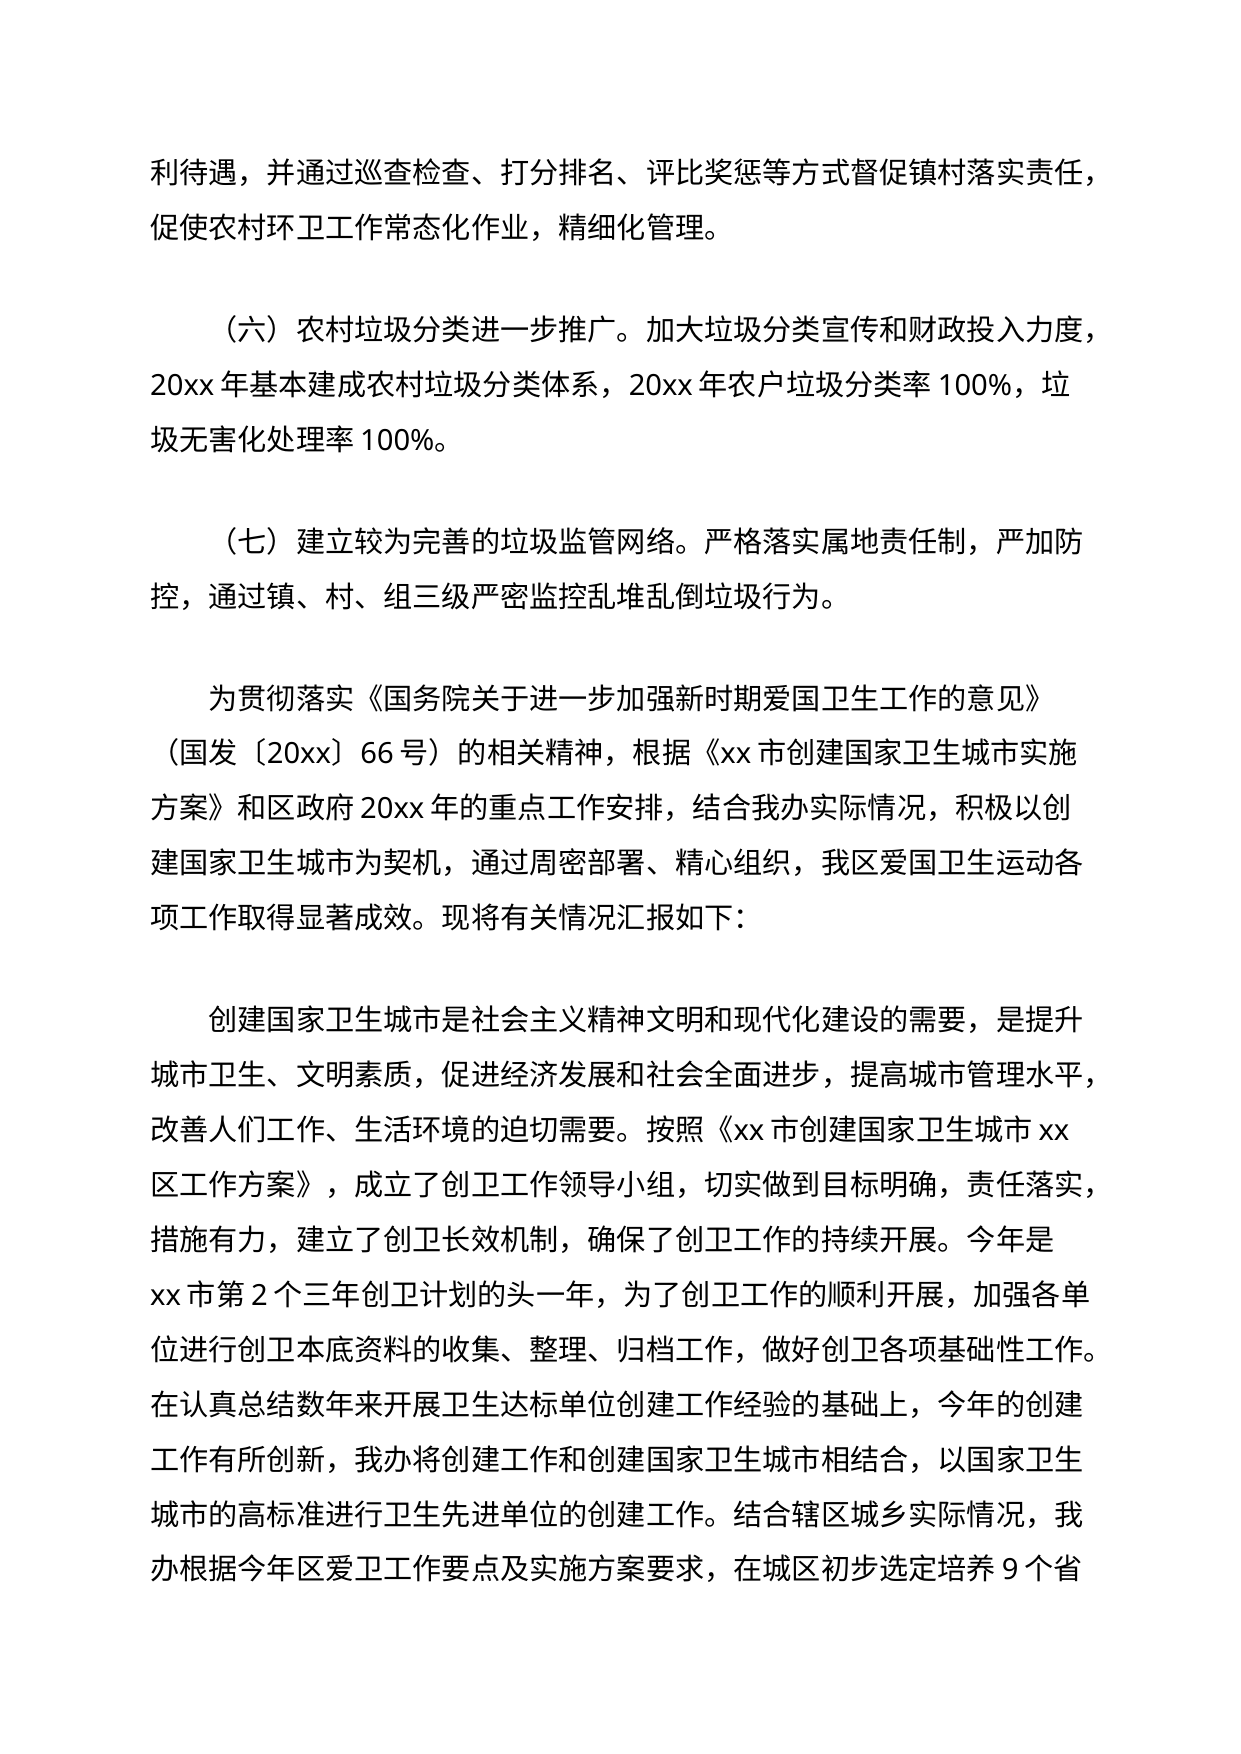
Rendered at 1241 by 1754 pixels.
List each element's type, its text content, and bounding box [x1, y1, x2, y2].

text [150, 997, 1090, 1588]
text （六）农村垃圾分类进一步推广。加大垃圾分类宣传和财政投入力度，20xx年基本建成农村垃圾分类体系，20xx年农户垃圾分类率100%，垃圾无害化处理率100%。 [150, 307, 1090, 459]
text 为贯彻落实《国务院关于进一步加强新时期爱国卫生工作的意见》（国发〔20xx〕66号）的相关精神，根据《xx市创建国家卫生城市实施方案》和区政府20xx年的重点工作安排，结合我办实际情况，积极以创建国家卫生城市为契机，通过周密部署、精心组织，我区爱国卫生运动各项工作取得显著成效。现将有关情况汇报如下： [150, 675, 1090, 937]
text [150, 150, 1090, 247]
text （七）建立较为完善的垃圾监管网络。严格落实属地责任制，严加防控，通过镇、村、组三级严密监控乱堆乱倒垃圾行为。 [150, 518, 1090, 616]
